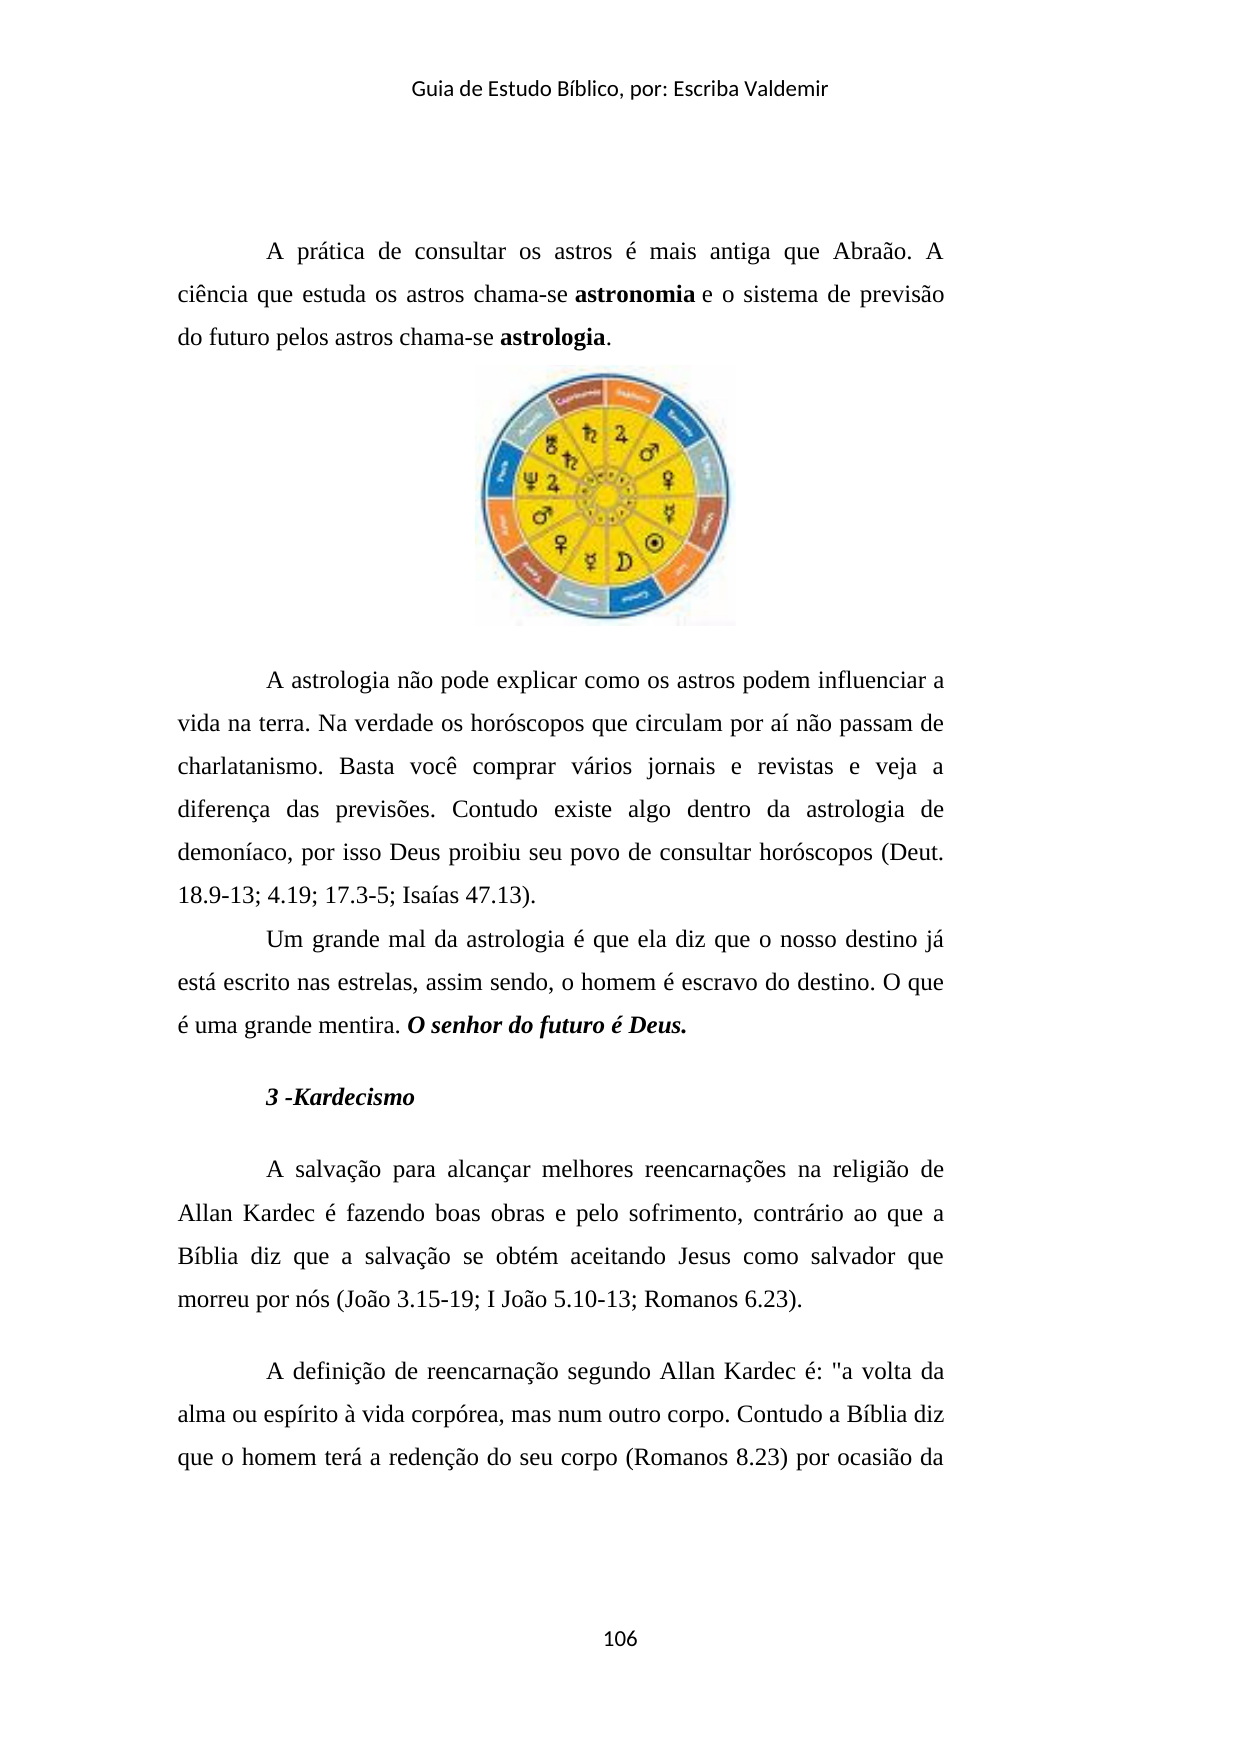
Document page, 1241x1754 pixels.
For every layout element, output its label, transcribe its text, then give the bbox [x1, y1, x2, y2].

text A salvação para alcançar melhores reencarnações na religião de Allan Kardec é fazendo boas obras e pelo sofrimento, contrário ao que a Bíblia diz que a salvação se obtém aceitando Jesus como salvador que morreu por nós (João 3.15-19; I João 5.10-13; Romanos 6.23). [177, 1154, 945, 1313]
text Um grande mal da astrologia é que ela diz que o nosso destino já está escrito nas estrelas, assim sendo, o homem é escravo do destino. O que é uma grande mentira. O senhor do futuro é Deus. [177, 924, 945, 1039]
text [177, 1356, 945, 1471]
text A prática de consultar os astros é mais antiga que Abraão. A ciência que estuda os astros chama-se astronomia e o sistema de previsão do futuro pelos astros chama-se astrologia. [177, 236, 945, 351]
text A astrologia não pode explicar como os astros podem influenciar a vida na terra. Na verdade os horóscopos que circulam por aí não passam de charlatanismo. Basta você comprar vários jornais e revistas e veja a diferença das previsões. Contudo existe algo dentro da astrologia de demoníaco, por isso Deus proibiu seu povo de consultar horóscopos (Deut. 18.9-13; 4.19; 17.3-5; Isaías 47.13). [177, 665, 945, 909]
picture [475, 365, 736, 626]
text 3 -Kardecismo [177, 1082, 945, 1111]
